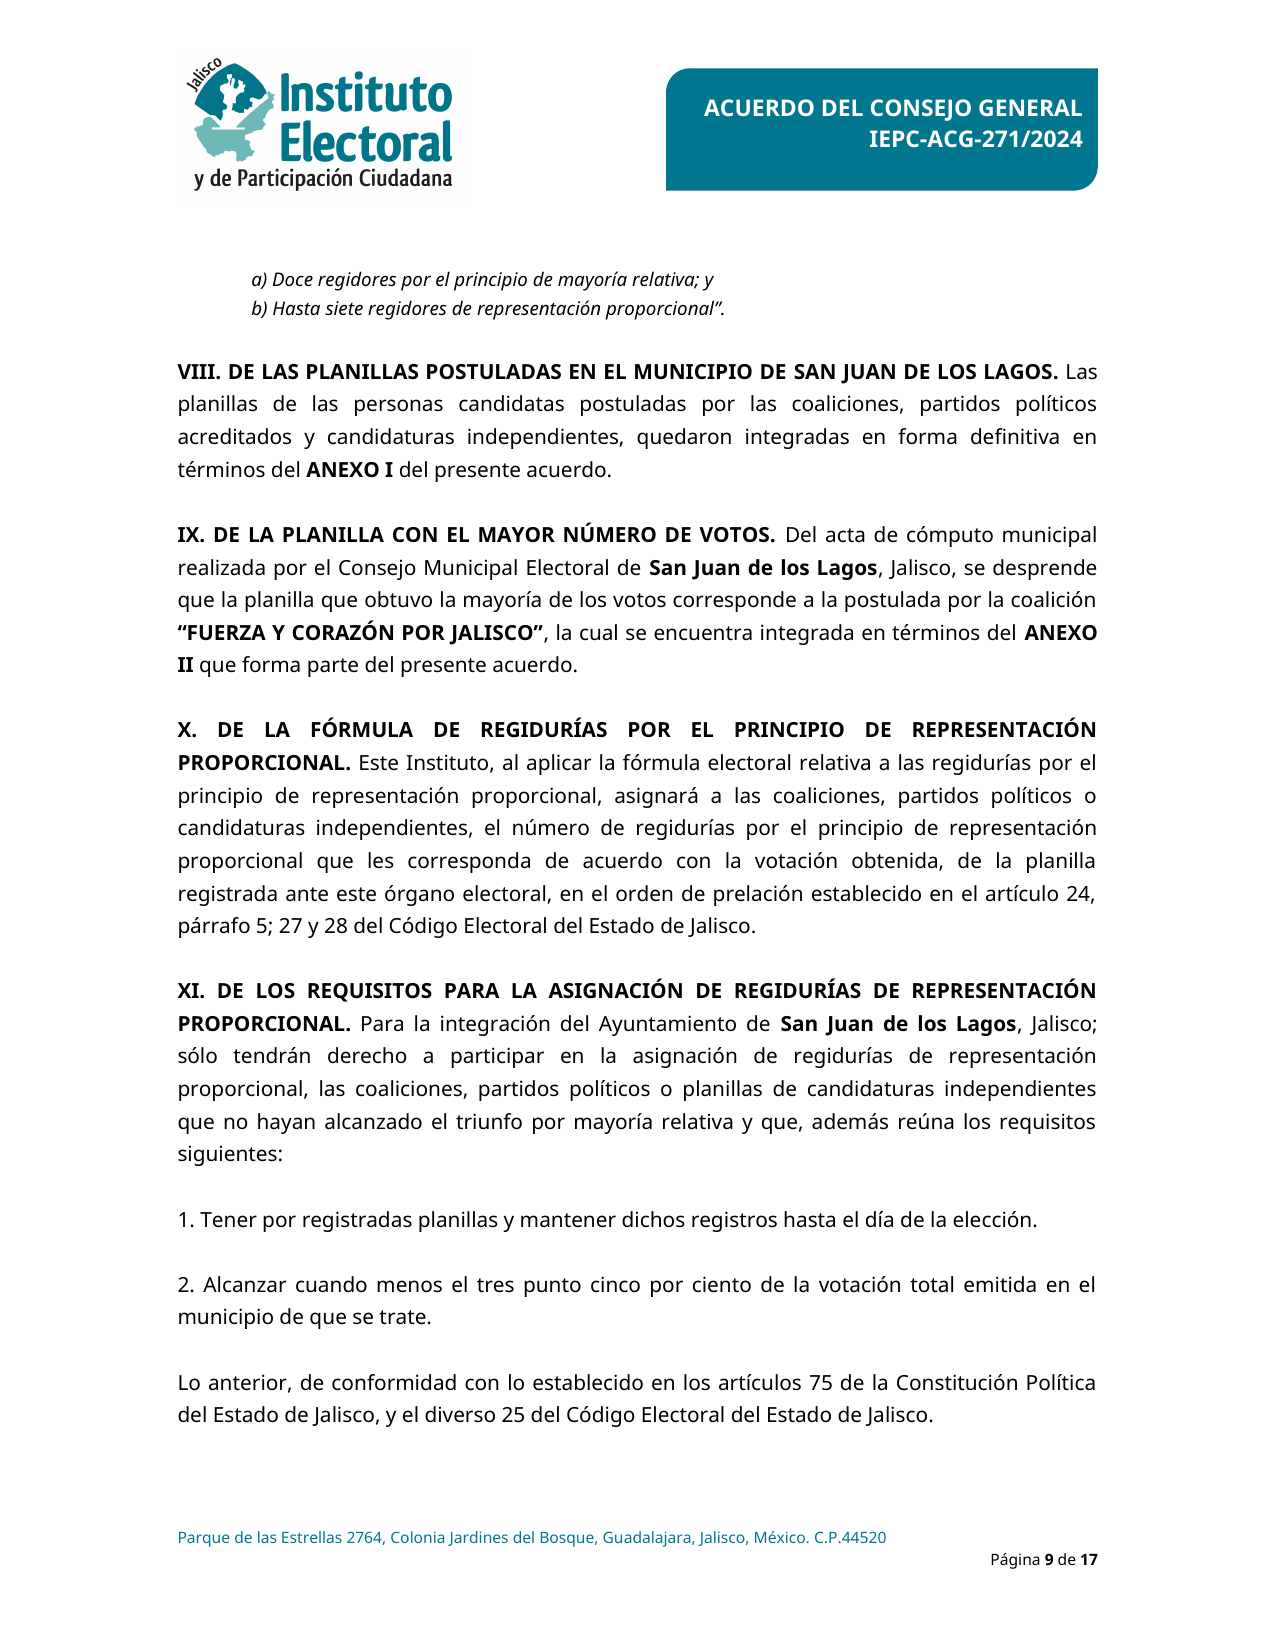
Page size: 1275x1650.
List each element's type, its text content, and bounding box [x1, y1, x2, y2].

text 1. Tener por registradas planillas y mantener dichos registros hasta el día de la elección. [177, 1205, 1098, 1233]
text 2. Alcanzar cuando menos el tres punto cinco por ciento de la votación total emitida en el municipio de que se trate. [177, 1270, 1098, 1331]
text a) Doce regidores por el principio de mayoría relativa; y [251, 266, 1098, 291]
text X. DE LA FÓRMULA DE REGIDURÍAS POR EL PRINCIPIO DE REPRESENTACIÓN PROPORCIONAL. Este Instituto, al aplicar la fórmula electoral relativa a las regidurías por el principio de representación proporcional, asignará a las coaliciones, partidos políticos o candidaturas independientes, el número de regidurías por el principio de representación proporcional que les corresponda de acuerdo con la votación obtenida, de la planilla registrada ante este órgano electoral, en el orden de prelación establecido en el artículo 24, párrafo 5; 27 y 28 del Código Electoral del Estado de Jalisco. [177, 716, 1098, 940]
text b) Hasta siete regidores de representación proporcional”. [251, 295, 1098, 321]
text IX. DE LA PLANILLA CON EL MAYOR NÚMERO DE VOTOS. Del acta de cómputo municipal realizada por el Consejo Municipal Electoral de San Juan de los Lagos, Jalisco, se desprende que la planilla que obtuvo la mayoría de los votos corresponde a la postulada por la coalición “FUERZA Y CORAZÓN POR JALISCO”, la cual se encuentra integrada en términos del ANEXO II que forma parte del presente acuerdo. [177, 520, 1098, 679]
text XI. DE LOS REQUISITOS PARA LA ASIGNACIÓN DE REGIDURÍAS DE REPRESENTACIÓN PROPORCIONAL. Para la integración del Ayuntamiento de San Juan de los Lagos, Jalisco; sólo tendrán derecho a participar en la asignación de regidurías de representación proporcional, las coaliciones, partidos políticos o planillas de candidaturas independientes que no hayan alcanzado el triunfo por mayoría relativa y que, además reúna los requisitos siguientes: [177, 976, 1098, 1168]
text VIII. DE LAS PLANILLAS POSTULADAS EN EL MUNICIPIO DE SAN JUAN DE LOS LAGOS. Las planillas de las personas candidatas postuladas por las coaliciones, partidos políticos acreditados y candidaturas independientes, quedaron integradas en forma definitiva en términos del ANEXO I del presente acuerdo. [177, 357, 1098, 483]
picture [177, 47, 473, 206]
text Lo anterior, de conformidad con lo establecido en los artículos 75 de la Constitución Política del Estado de Jalisco, y el diverso 25 del Código Electoral del Estado de Jalisco. [177, 1368, 1098, 1429]
